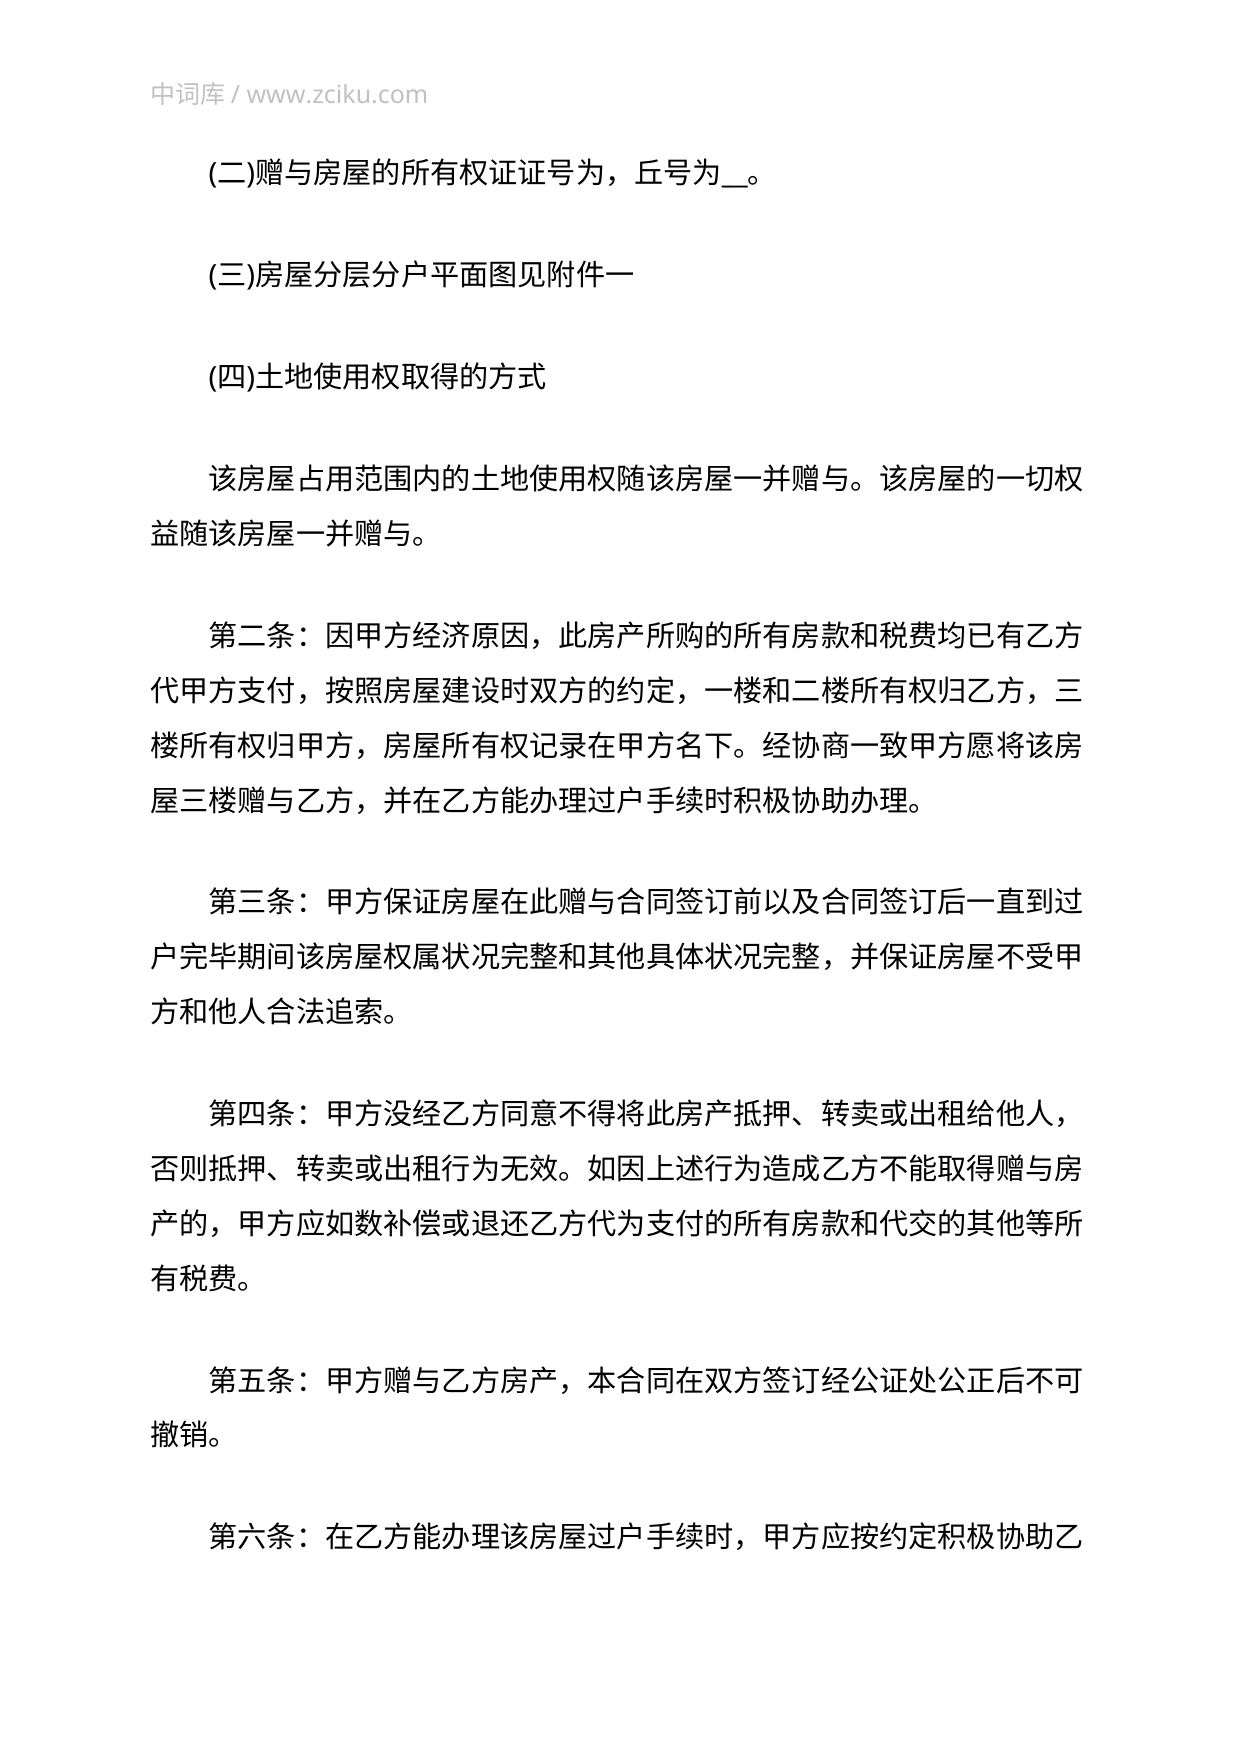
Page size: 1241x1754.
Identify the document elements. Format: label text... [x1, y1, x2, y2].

text 该房屋占用范围内的土地使用权随该房屋一并赠与。该房屋的一切权益随该房屋一并赠与。 [150, 456, 1090, 553]
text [150, 1514, 1090, 1556]
text 第四条：甲方没经乙方同意不得将此房产抵押、转卖或出租给他人，否则抵押、转卖或出租行为无效。如因上述行为造成乙方不能取得赠与房产的，甲方应如数补偿或退还乙方代为支付的所有房款和代交的其他等所有税费。 [150, 1091, 1090, 1298]
text (三)房屋分层分户平面图见附件一 [150, 252, 1090, 294]
text (四)土地使用权取得的方式 [150, 354, 1090, 396]
text 第五条：甲方赠与乙方房产，本合同在双方签订经公证处公正后不可撤销。 [150, 1357, 1090, 1454]
text 第三条：甲方保证房屋在此赠与合同签订前以及合同签订后一直到过户完毕期间该房屋权属状况完整和其他具体状况完整，并保证房屋不受甲方和他人合法追索。 [150, 879, 1090, 1031]
text (二)赠与房屋的所有权证证号为，丘号为__。 [150, 150, 1090, 192]
text 第二条：因甲方经济原因，此房产所购的所有房款和税费均已有乙方代甲方支付，按照房屋建设时双方的约定，一楼和二楼所有权归乙方，三楼所有权归甲方，房屋所有权记录在甲方名下。经协商一致甲方愿将该房屋三楼赠与乙方，并在乙方能办理过户手续时积极协助办理。 [150, 613, 1090, 819]
